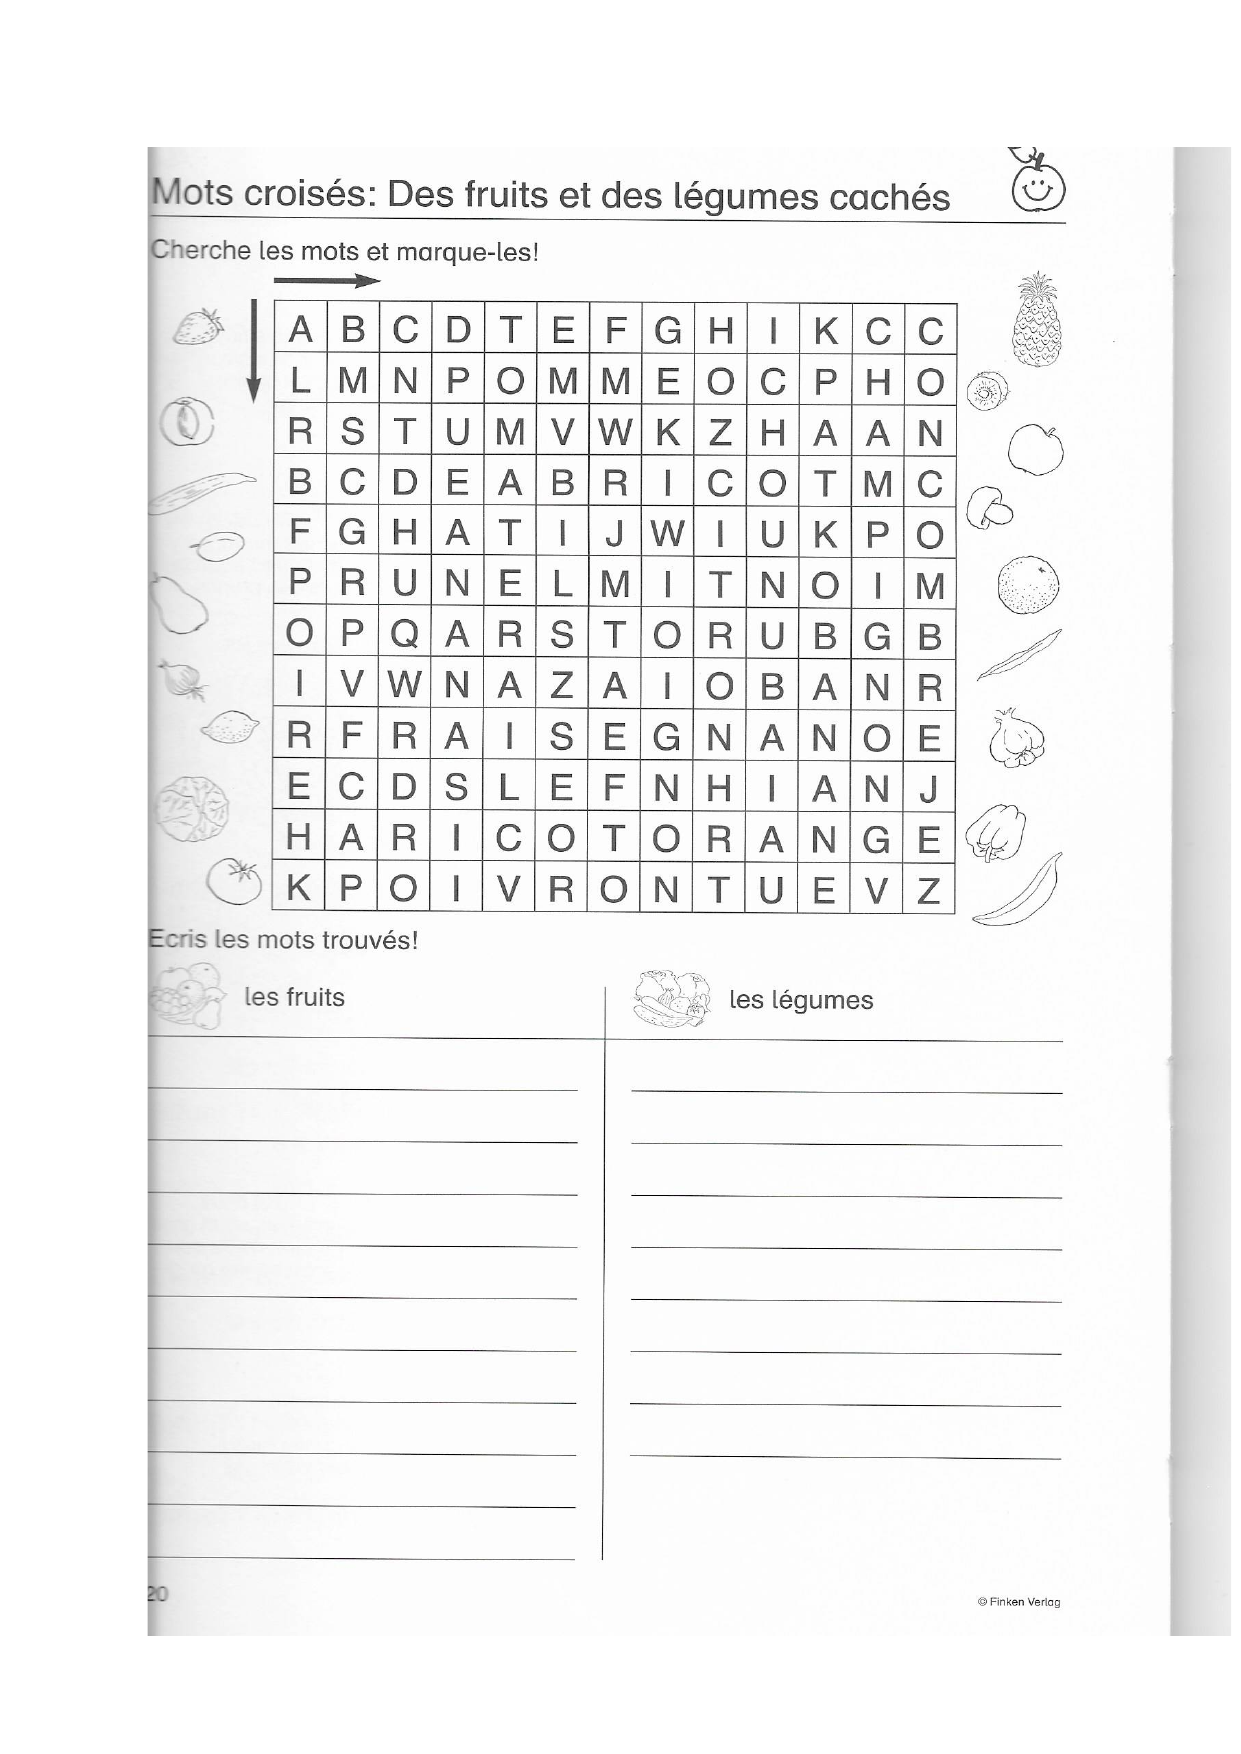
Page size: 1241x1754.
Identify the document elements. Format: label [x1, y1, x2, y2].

picture [147, 147, 1232, 1636]
